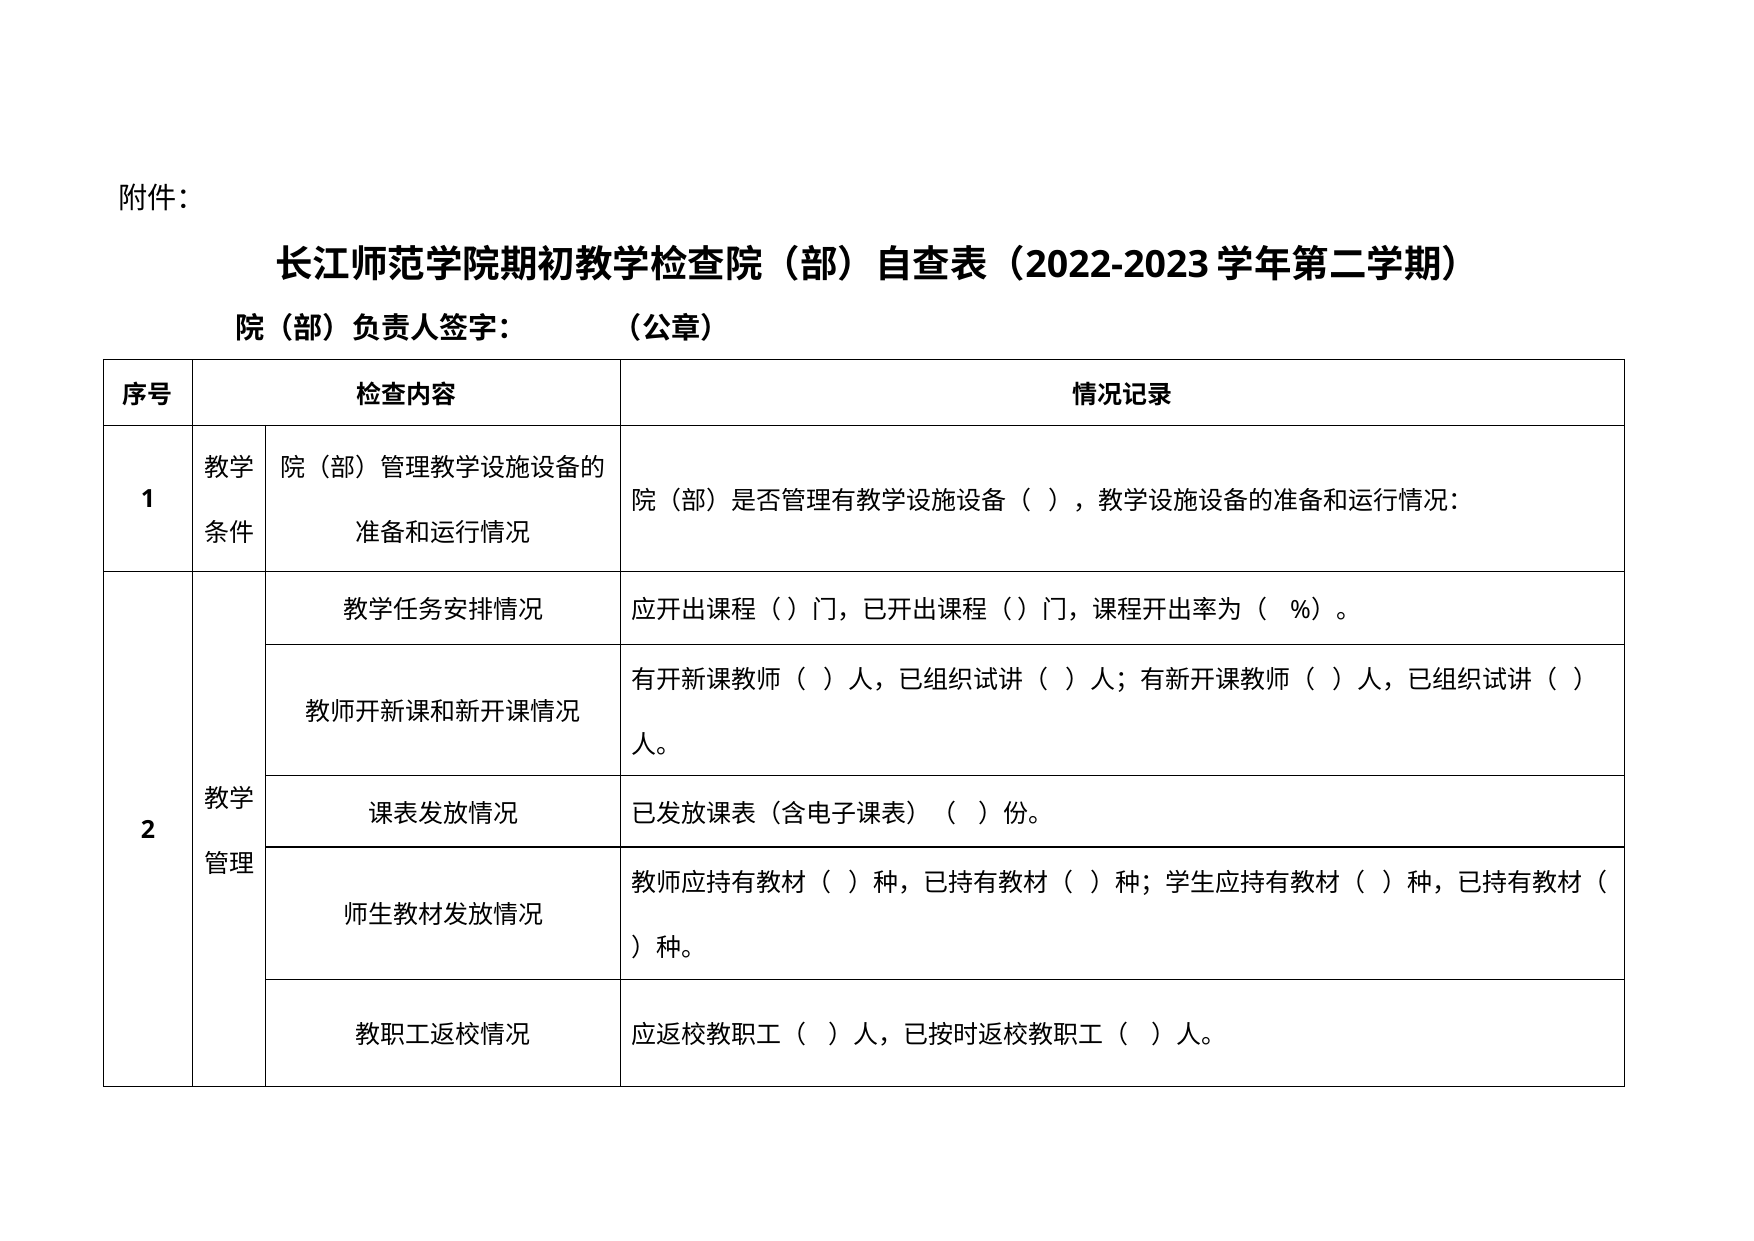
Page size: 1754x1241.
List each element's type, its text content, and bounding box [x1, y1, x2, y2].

table_cell 教师应持有教材（ ）种，已持有教材（ ）种；学生应持有教材（ ）种，已持有教材（ ）种。 [621, 848, 1624, 979]
table_cell 教学管理 [193, 572, 265, 1086]
text 院（部）负责人签字： （公章） [118, 294, 1636, 359]
text 长江师范学院期初教学检查院（部）自查表（2022-2023学年第二学期） [118, 229, 1636, 294]
text 附件： [118, 164, 1636, 229]
table_header 检查内容 [193, 360, 620, 425]
table_cell 院（部）是否管理有教学设施设备（ ），教学设施设备的准备和运行情况： [621, 426, 1624, 571]
table_cell 教学条件 [193, 426, 265, 571]
table_cell 教师开新课和新开课情况 [266, 645, 620, 775]
table_cell 1 [104, 426, 192, 571]
table_cell 有开新课教师（ ）人，已组织试讲（ ）人；有新开课教师（ ）人，已组织试讲（ ）人。 [621, 645, 1624, 775]
table_cell 已发放课表（含电子课表）（ ）份。 [621, 776, 1624, 846]
table_header 序号 [104, 360, 192, 425]
table_cell 教学任务安排情况 [266, 572, 620, 644]
table_cell 课表发放情况 [266, 776, 620, 846]
table_cell 应返校教职工（ ）人，已按时返校教职工（ ）人。 [621, 980, 1624, 1086]
table_cell 教职工返校情况 [266, 980, 620, 1086]
table_cell 师生教材发放情况 [266, 848, 620, 979]
table_cell 2 [104, 572, 192, 1086]
table_header 情况记录 [621, 360, 1624, 425]
table_cell 院（部）管理教学设施设备的准备和运行情况 [266, 426, 620, 571]
table_cell 应开出课程（ ）门，已开出课程（ ）门，课程开出率为（ %）。 [621, 572, 1624, 644]
